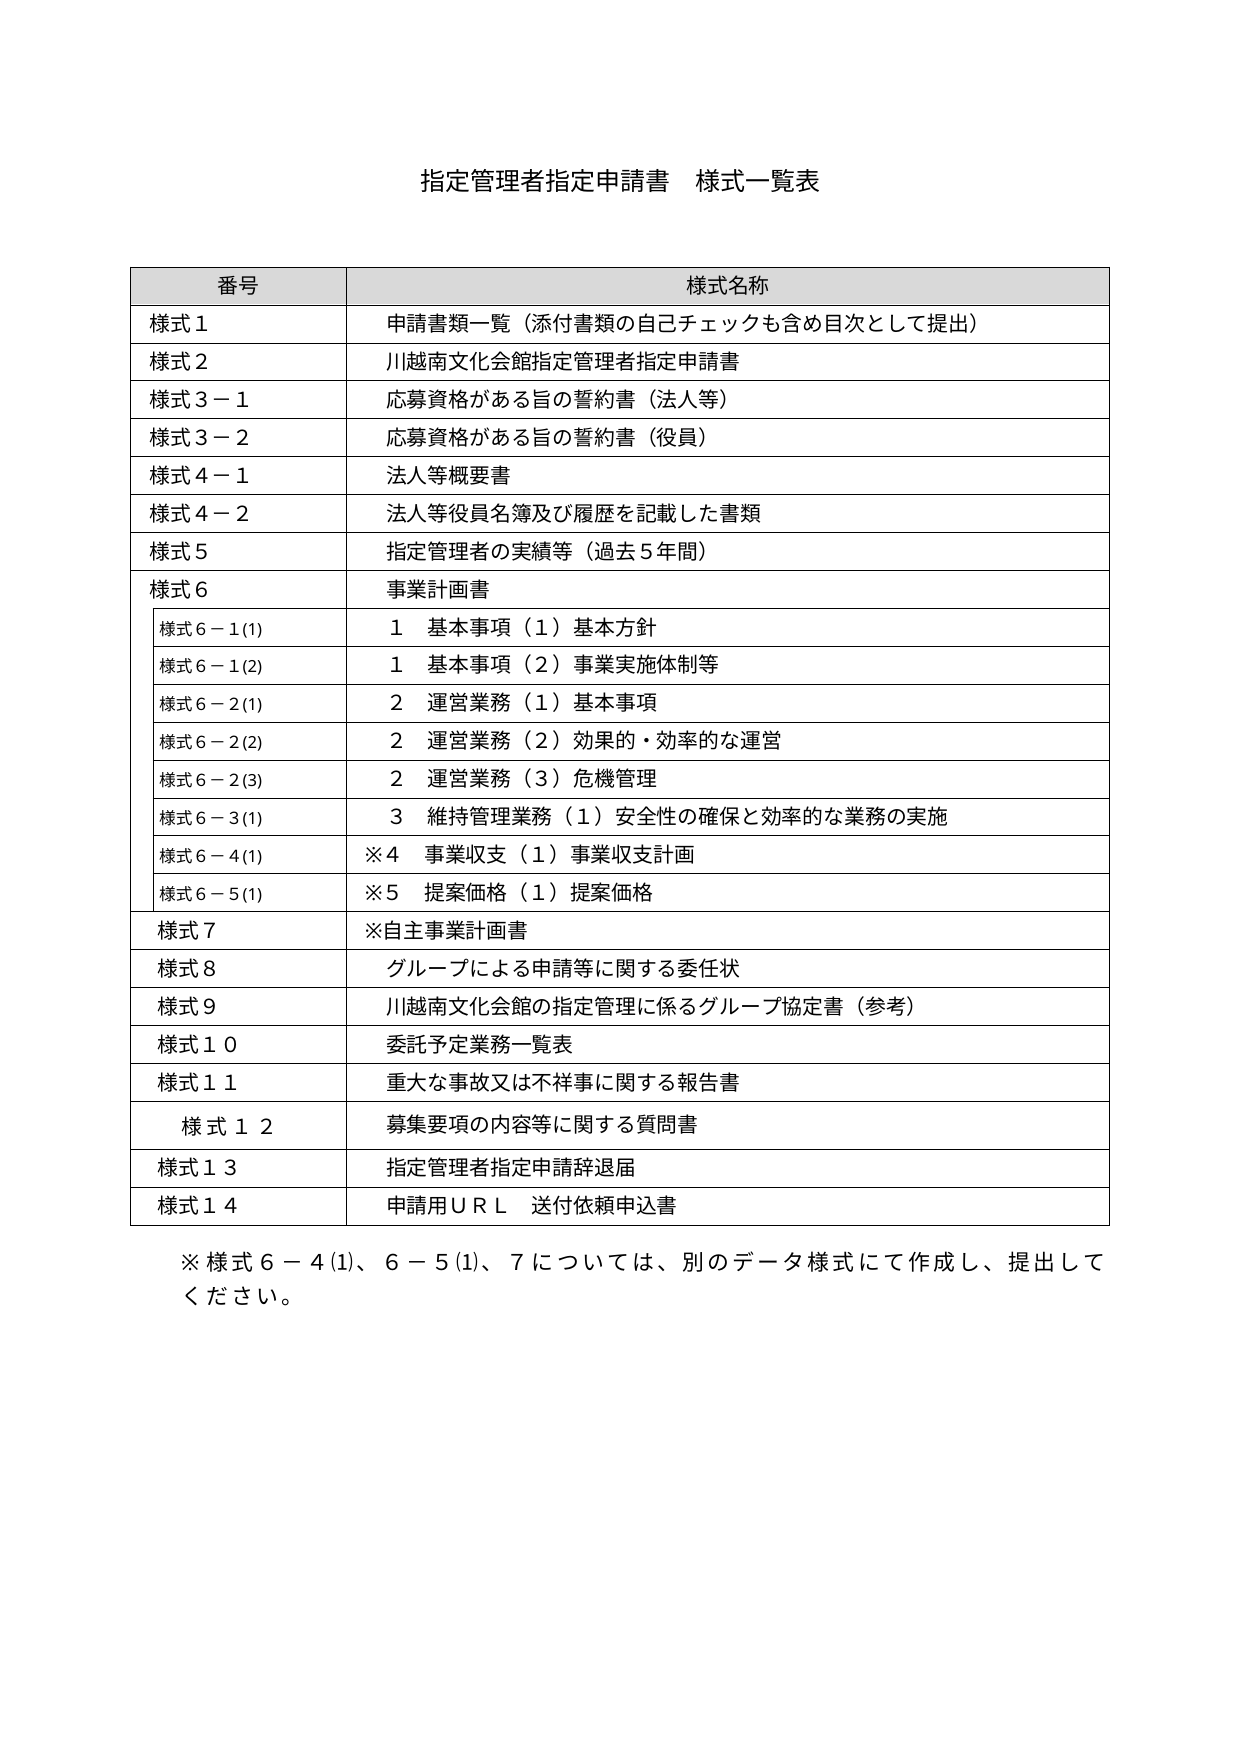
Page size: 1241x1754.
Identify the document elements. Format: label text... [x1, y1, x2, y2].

table_cell ３ 維持管理業務（１）安全性の確保と効率的な業務の実施 [347, 799, 1109, 835]
table_cell 様式６－５(1) [154, 874, 346, 911]
table_header 様式名称 [347, 268, 1109, 304]
table_cell 様式２ [131, 344, 346, 380]
table_cell [131, 760, 153, 797]
table_cell 様式６－２(2) [154, 723, 346, 759]
table_header 番号 [131, 268, 346, 304]
table_cell 様式９ [131, 988, 346, 1025]
text ※様式６－４⑴、６－５⑴、７については、別のデータ様式にて作成し、提出してください。 [156, 1243, 1109, 1313]
table_cell 様式６－１(1) [154, 609, 346, 646]
table_cell 様式６－２(1) [154, 685, 346, 722]
table_cell グループによる申請等に関する委任状 [347, 950, 1109, 987]
table_cell １ 基本事項（２）事業実施体制等 [347, 647, 1109, 684]
table_cell ※４ 事業収支（１）事業収支計画 [347, 836, 1109, 873]
table_cell 委託予定業務一覧表 [347, 1026, 1109, 1063]
table_cell 法人等概要書 [347, 457, 1109, 494]
table_cell 様式７ [131, 912, 346, 949]
table_cell 様式３－２ [131, 419, 346, 456]
table_cell 様式１０ [131, 1026, 346, 1063]
table_cell 申請書類一覧（添付書類の自己チェックも含め目次として提出） [347, 306, 1109, 342]
table_cell 様式５ [131, 533, 346, 570]
table_cell [131, 835, 153, 873]
table_cell [131, 798, 153, 835]
table_cell 様式４－２ [131, 495, 346, 532]
table_cell 川越南文化会館の指定管理に係るグループ協定書（参考） [347, 988, 1109, 1025]
table_cell 指定管理者指定申請辞退届 [347, 1150, 1109, 1187]
table_cell 様式６－２(3) [154, 761, 346, 797]
table_cell 様式１ [131, 306, 346, 342]
table_cell 応募資格がある旨の誓約書（役員） [347, 419, 1109, 456]
table_cell ２ 運営業務（１）基本事項 [347, 685, 1109, 722]
table_cell [131, 684, 153, 722]
table_cell ※５ 提案価格（１）提案価格 [347, 874, 1109, 911]
table_cell 様式１４ [131, 1188, 346, 1224]
table_cell ※自主事業計画書 [347, 912, 1109, 949]
table_cell 様式４－１ [131, 457, 346, 494]
table_cell [131, 873, 153, 911]
table_cell 様式６－４(1) [154, 836, 346, 873]
table_cell ２ 運営業務（２）効果的・効率的な運営 [347, 723, 1109, 759]
table_cell １ 基本事項（１）基本方針 [347, 609, 1109, 646]
table_cell 様式１１ [131, 1064, 346, 1101]
text 指定管理者指定申請書 様式一覧表 [131, 162, 1109, 198]
table_cell 様式６－１(2) [154, 647, 346, 684]
table_cell 様式６－３(1) [154, 799, 346, 835]
table_cell 様式６ [131, 571, 346, 608]
table_cell 申請用ＵＲＬ 送付依頼申込書 [347, 1188, 1109, 1224]
table_cell 川越南文化会館指定管理者指定申請書 [347, 344, 1109, 380]
table_cell 事業計画書 [347, 571, 1109, 608]
table_cell [131, 646, 153, 684]
table_cell 様式３－１ [131, 381, 346, 418]
table_cell ２ 運営業務（３）危機管理 [347, 761, 1109, 797]
table_cell 様式８ [131, 950, 346, 987]
table_cell [131, 722, 153, 759]
table_cell [131, 608, 153, 646]
table_cell 募集要項の内容等に関する質問書 [347, 1102, 1109, 1149]
table_cell 法人等役員名簿及び履歴を記載した書類 [347, 495, 1109, 532]
table_cell 様式１３ [131, 1150, 346, 1187]
table_cell 指定管理者の実績等（過去５年間） [347, 533, 1109, 570]
table_cell 様式１２ [131, 1102, 346, 1149]
table_cell 応募資格がある旨の誓約書（法人等） [347, 381, 1109, 418]
table_cell 重大な事故又は不祥事に関する報告書 [347, 1064, 1109, 1101]
